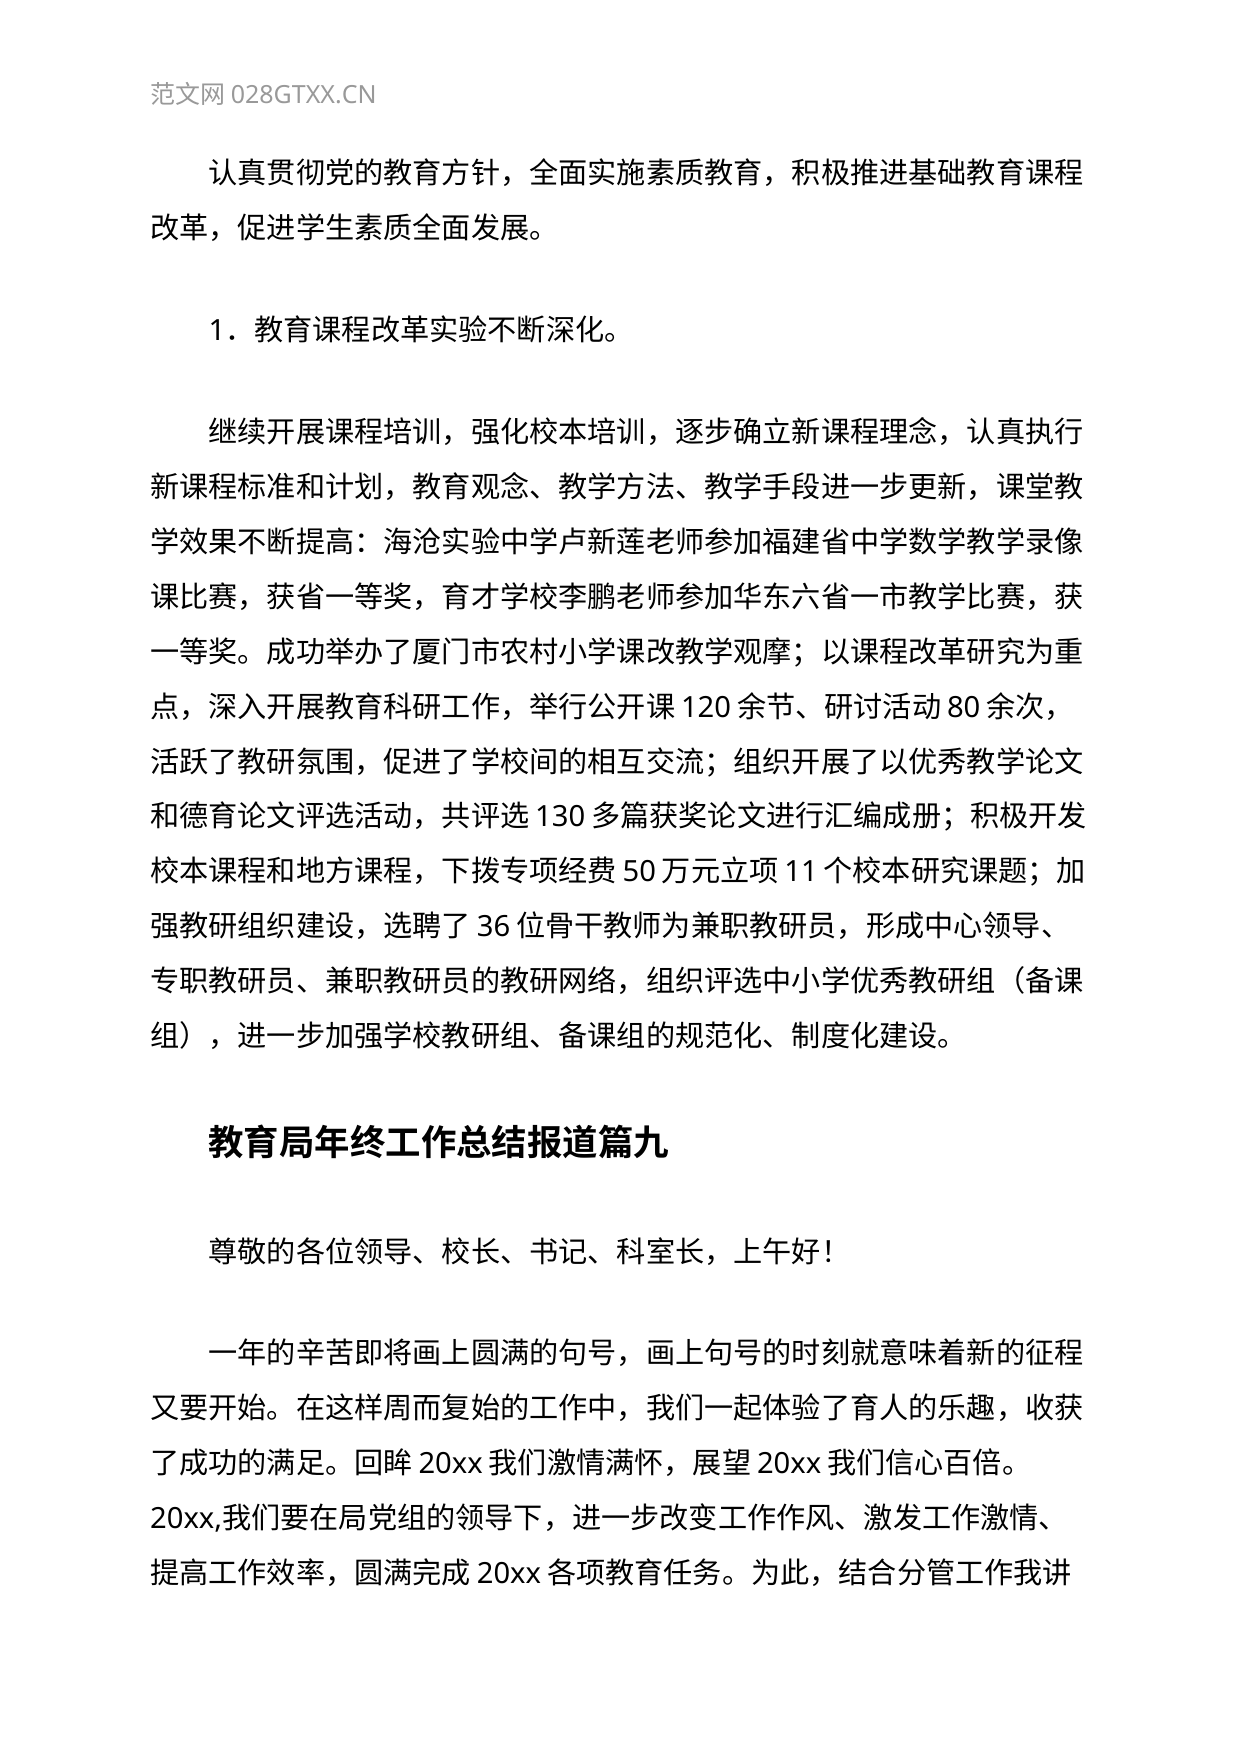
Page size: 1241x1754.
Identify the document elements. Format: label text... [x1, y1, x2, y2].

text 继续开展课程培训，强化校本培训，逐步确立新课程理念，认真执行新课程标准和计划，教育观念、教学方法、教学手段进一步更新，课堂教学效果不断提高：海沧实验中学卢新莲老师参加福建省中学数学教学录像课比赛，获省一等奖，育才学校李鹏老师参加华东六省一市教学比赛，获一等奖。成功举办了厦门市农村小学课改教学观摩；以课程改革研究为重点，深入开展教育科研工作，举行公开课120余节、研讨活动80余次，活跃了教研氛围，促进了学校间的相互交流；组织开展了以优秀教学论文和德育论文评选活动，共评选130多篇获奖论文进行汇编成册；积极开发校本课程和地方课程，下拨专项经费50万元立项11个校本研究课题；加强教研组织建设，选聘了36位骨干教师为兼职教研员，形成中心领导、专职教研员、兼职教研员的教研网络，组织评选中小学优秀教研组（备课组），进一步加强学校教研组、备课组的规范化、制度化建设。 [150, 409, 1090, 1055]
text 教育局年终工作总结报道篇九 [150, 1115, 1090, 1166]
text 认真贯彻党的教育方针，全面实施素质教育，积极推进基础教育课程改革，促进学生素质全面发展。 [150, 150, 1090, 247]
text 尊敬的各位领导、校长、书记、科室长，上午好！ [150, 1228, 1090, 1270]
text 1．教育课程改革实验不断深化。 [150, 307, 1090, 349]
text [150, 1330, 1090, 1592]
